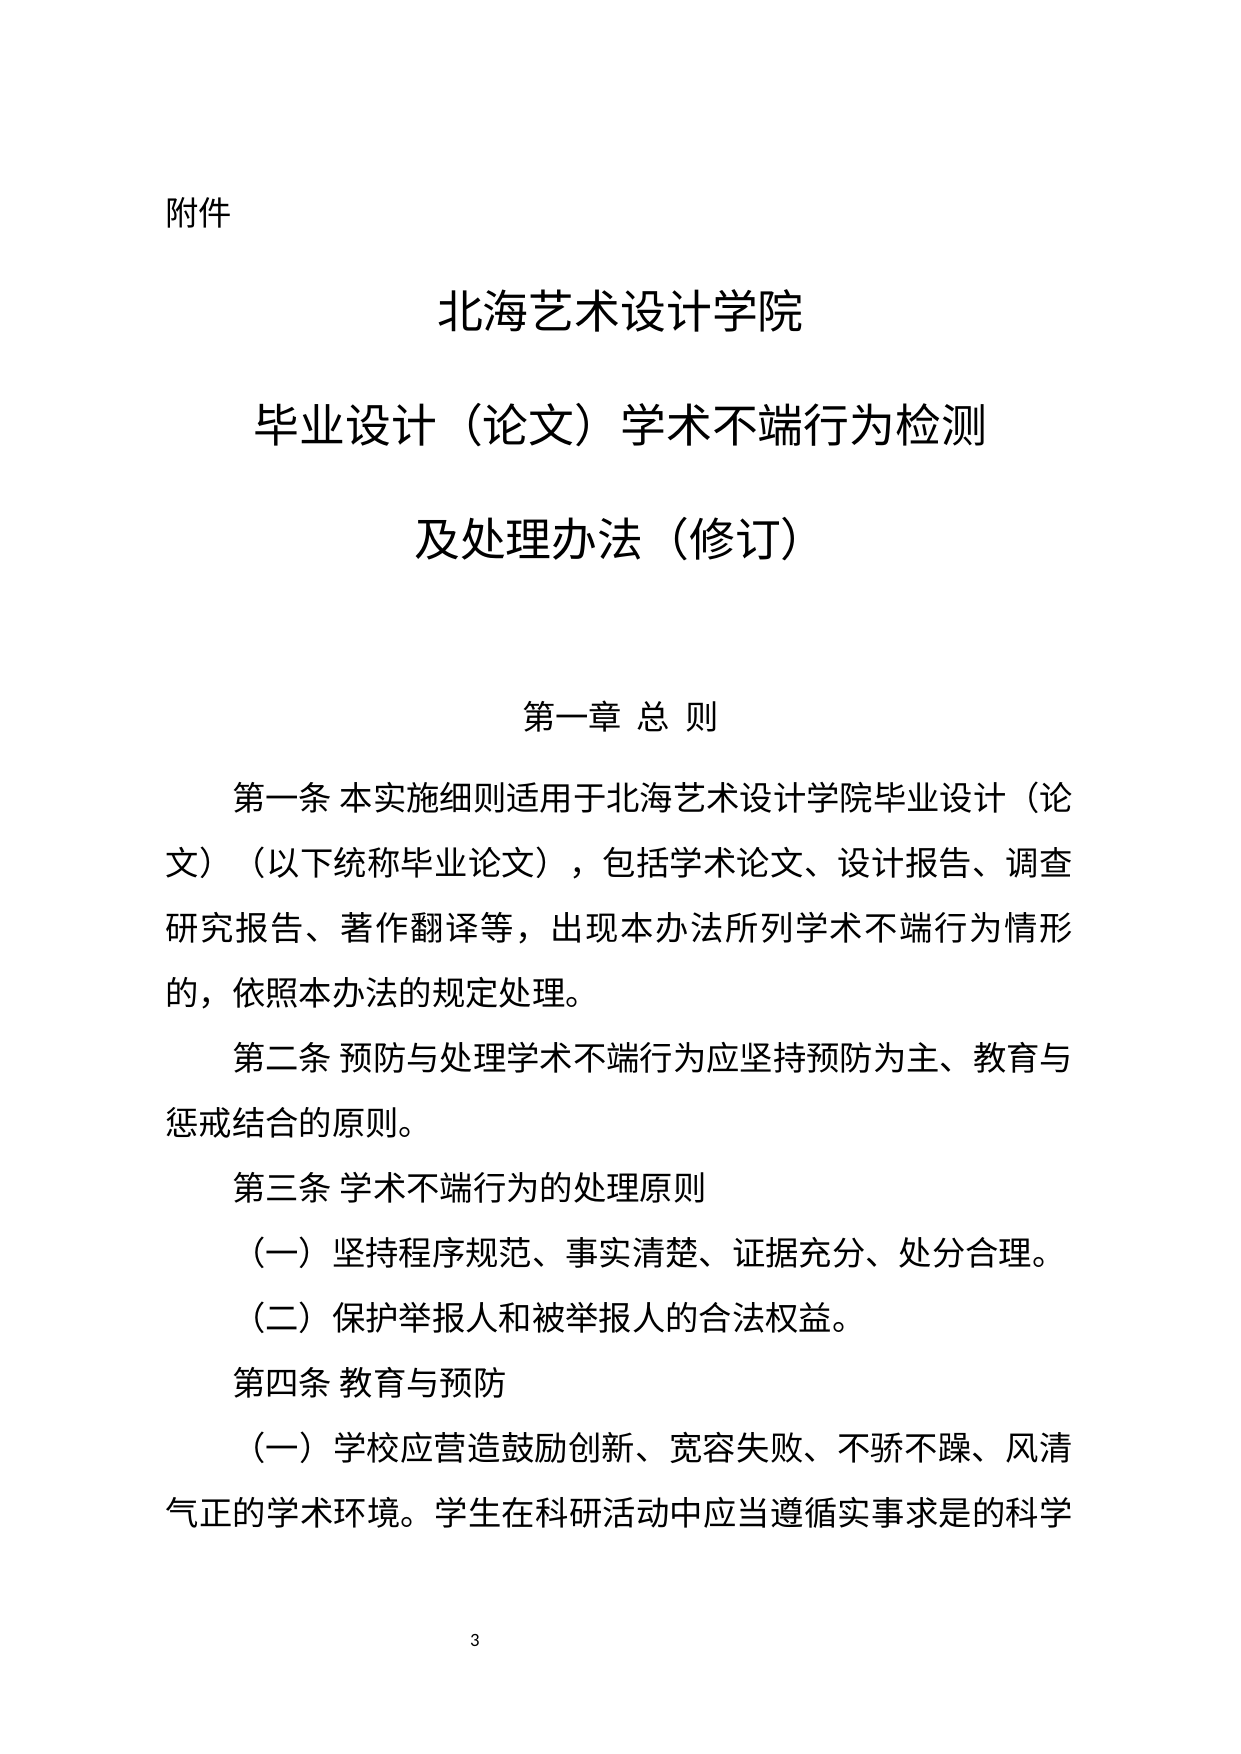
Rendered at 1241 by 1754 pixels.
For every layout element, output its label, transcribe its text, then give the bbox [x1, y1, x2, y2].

text 第一条 本实施细则适用于北海艺术设计学院毕业设计（论文）（以下统称毕业论文），包括学术论文、设计报告、调查研究报告、著作翻译等，出现本办法所列学术不端行为情形的，依照本办法的规定处理。 [165, 764, 1075, 1024]
text （一）坚持程序规范、事实清楚、证据充分、处分合理。 [165, 1219, 1075, 1284]
text 附件 [165, 178, 1075, 243]
text （二）保护举报人和被举报人的合法权益。 [165, 1284, 1075, 1349]
text 及处理办法（修订） [165, 487, 1075, 585]
text 第二条 预防与处理学术不端行为应坚持预防为主、教育与惩戒结合的原则。 [165, 1024, 1075, 1154]
text 第三条 学术不端行为的处理原则 [165, 1154, 1075, 1219]
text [165, 1414, 1075, 1544]
text 北海艺术设计学院 [165, 259, 1075, 357]
text 第一章 总 则 [165, 682, 1075, 747]
text 毕业设计（论文）学术不端行为检测 [165, 373, 1075, 471]
text 第四条 教育与预防 [165, 1349, 1075, 1414]
